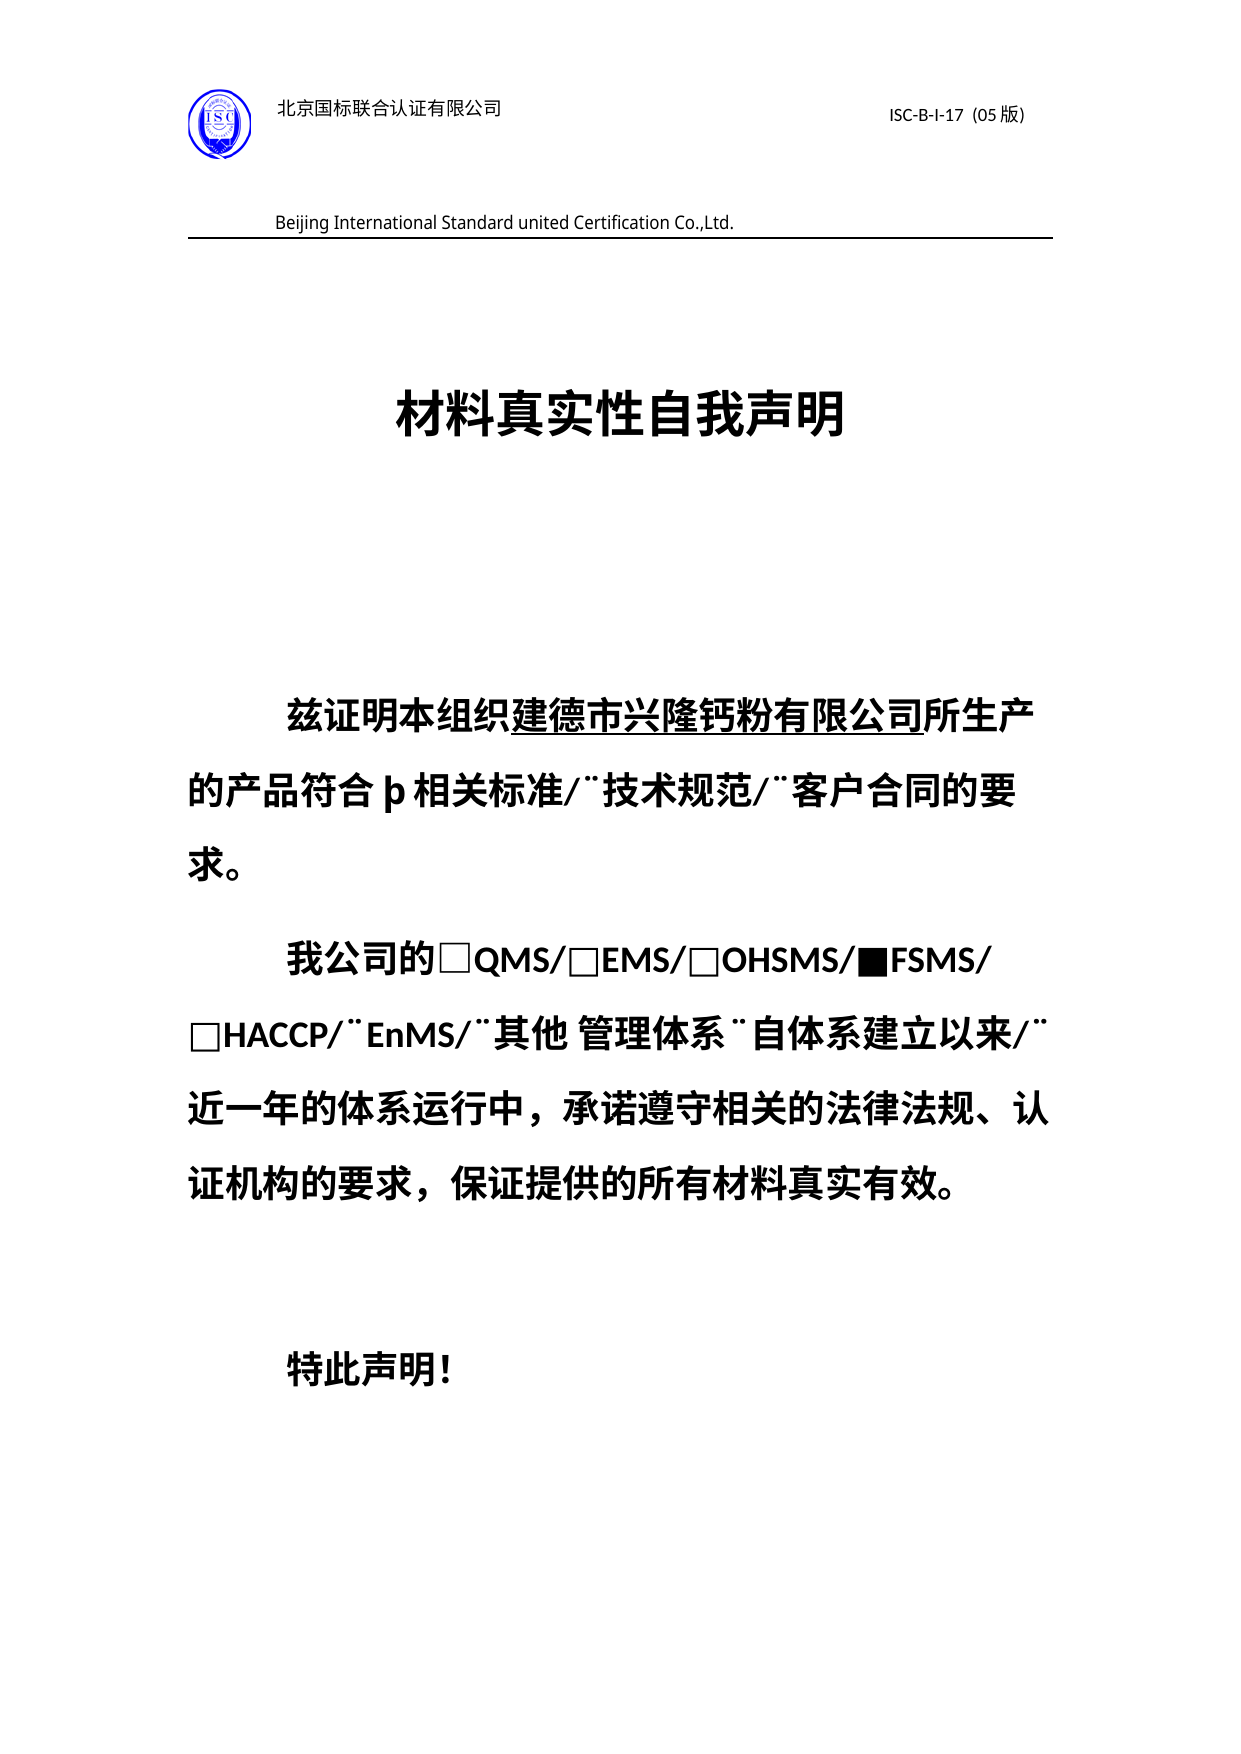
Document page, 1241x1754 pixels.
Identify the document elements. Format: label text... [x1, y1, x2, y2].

text 特此声明！ [187, 1335, 1053, 1400]
text 我公司的□QMS/□EMS/□OHSMS/■FSMS/ □HACCP/¨EnMS/¨其他 管理体系¨自体系建立以来/¨近一年的体系运行中，承诺遵守相关的法律法规、认证机构的要求，保证提供的所有材料真实有效。 [187, 924, 1053, 1213]
picture [187, 89, 251, 158]
text 材料真实性自我声明 [187, 362, 1053, 459]
text 兹证明本组织建德市兴隆钙粉有限公司所生产的产品符合þ相关标准/¨技术规范/¨客户合同的要求。 [187, 681, 1053, 895]
